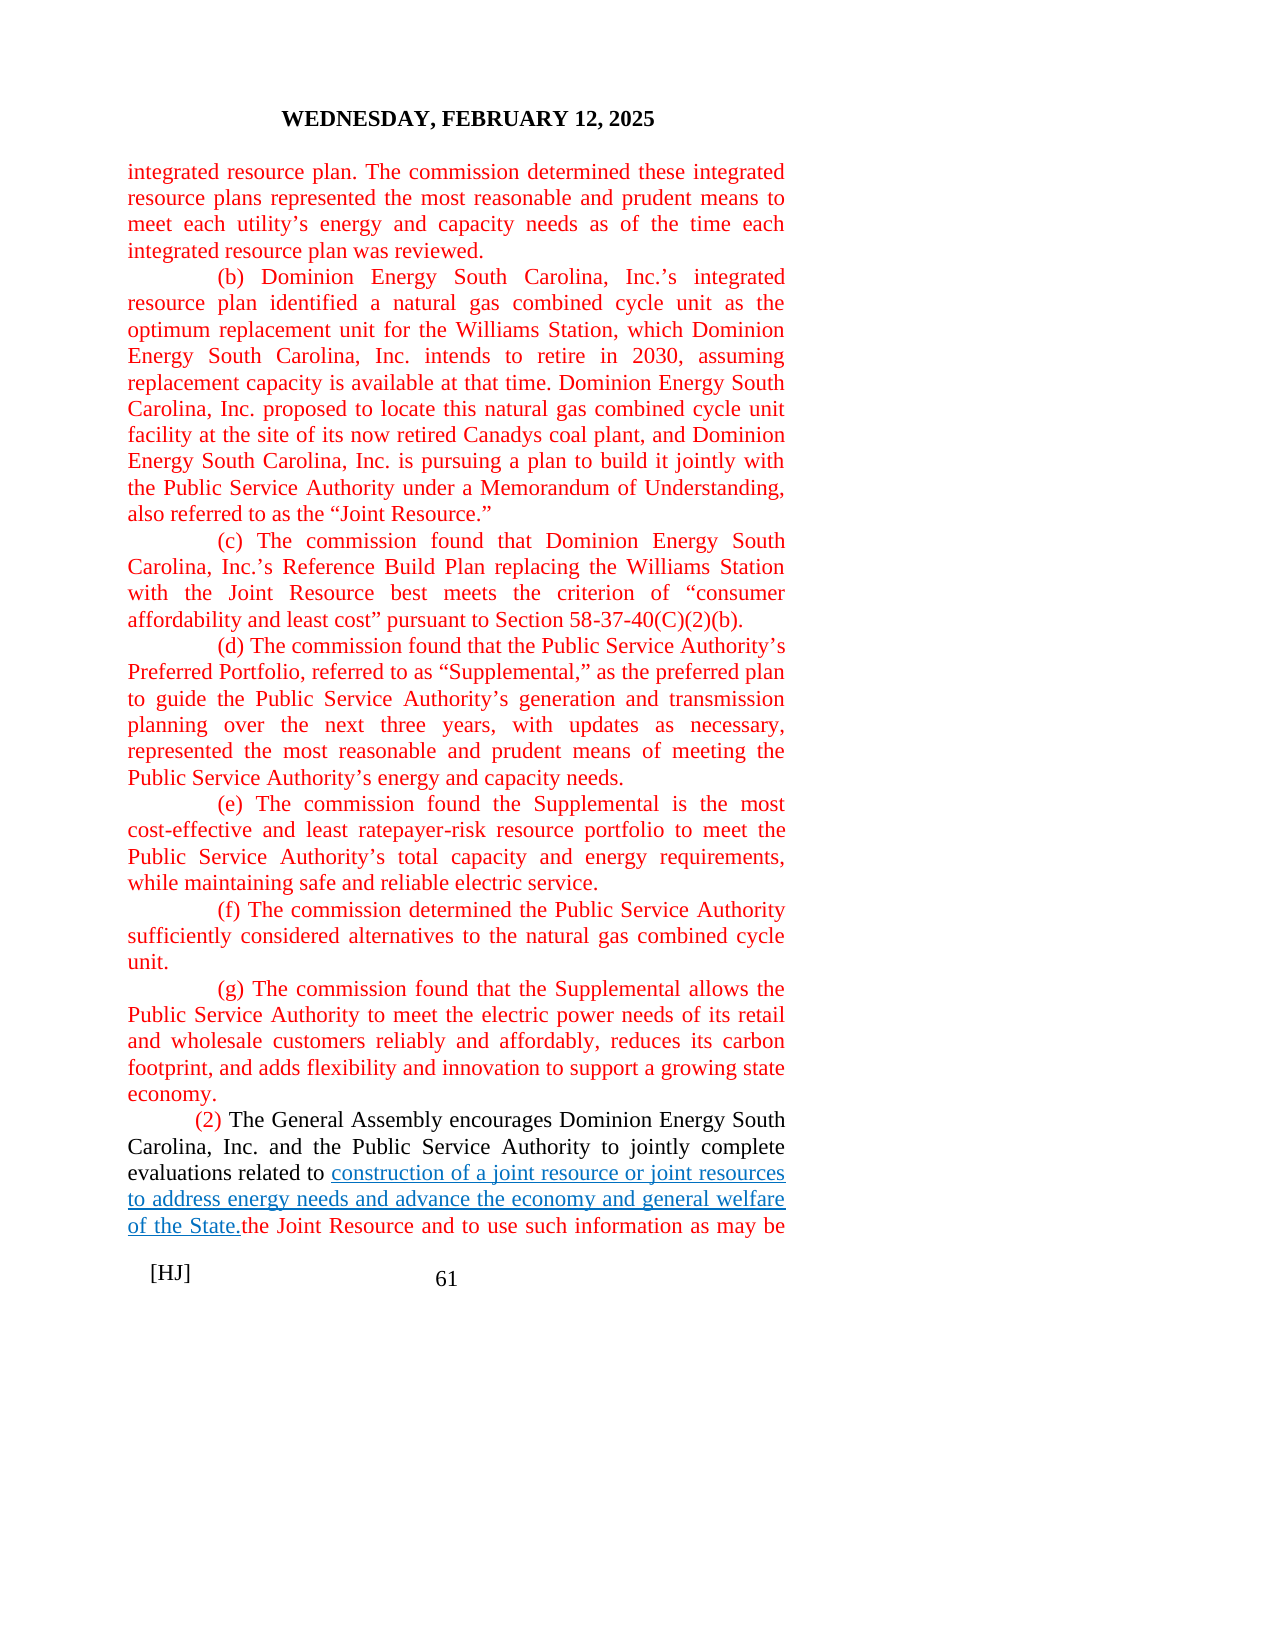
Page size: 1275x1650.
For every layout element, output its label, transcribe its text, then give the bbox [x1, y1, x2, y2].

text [127, 158, 786, 263]
text (c) The commission found that Dominion Energy South Carolina, Inc.’s Reference Build Plan replacing the Williams Station with the Joint Resource best meets the criterion of “consumer affordability and least cost” pursuant to Section 58‑37‑40(C)(2)(b). [127, 527, 786, 632]
text (f) The commission determined the Public Service Authority sufficiently considered alternatives to the natural gas combined cycle unit. [127, 896, 786, 975]
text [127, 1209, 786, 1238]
text (b) Dominion Energy South Carolina, Inc.’s integrated resource plan identified a natural gas combined cycle unit as the optimum replacement unit for the Williams Station, which Dominion Energy South Carolina, Inc. intends to retire in 2030, assuming replacement capacity is available at that time. Dominion Energy South Carolina, Inc. proposed to locate this natural gas combined cycle unit facility at the site of its now retired Canadys coal plant, and Dominion Energy South Carolina, Inc. is pursuing a plan to build it jointly with the Public Service Authority under a Memorandum of Understanding, also referred to as the “Joint Resource.” [127, 263, 786, 527]
text (d) The commission found that the Public Service Authority’s Preferred Portfolio, referred to as “Supplemental,” as the preferred plan to guide the Public Service Authority’s generation and transmission planning over the next three years, with updates as necessary, represented the most reasonable and prudent means of meeting the Public Service Authority’s energy and capacity needs. [127, 632, 786, 790]
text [127, 1106, 786, 1208]
text (e) The commission found the Supplemental is the most cost‑effective and least ratepayer‑risk resource portfolio to meet the Public Service Authority’s total capacity and energy requirements, while maintaining safe and reliable electric service. [127, 790, 786, 896]
text (g) The commission found that the Supplemental allows the Public Service Authority to meet the electric power needs of its retail and wholesale customers reliably and affordably, reduces its carbon footprint, and adds flexibility and innovation to support a growing state economy. [127, 975, 786, 1106]
